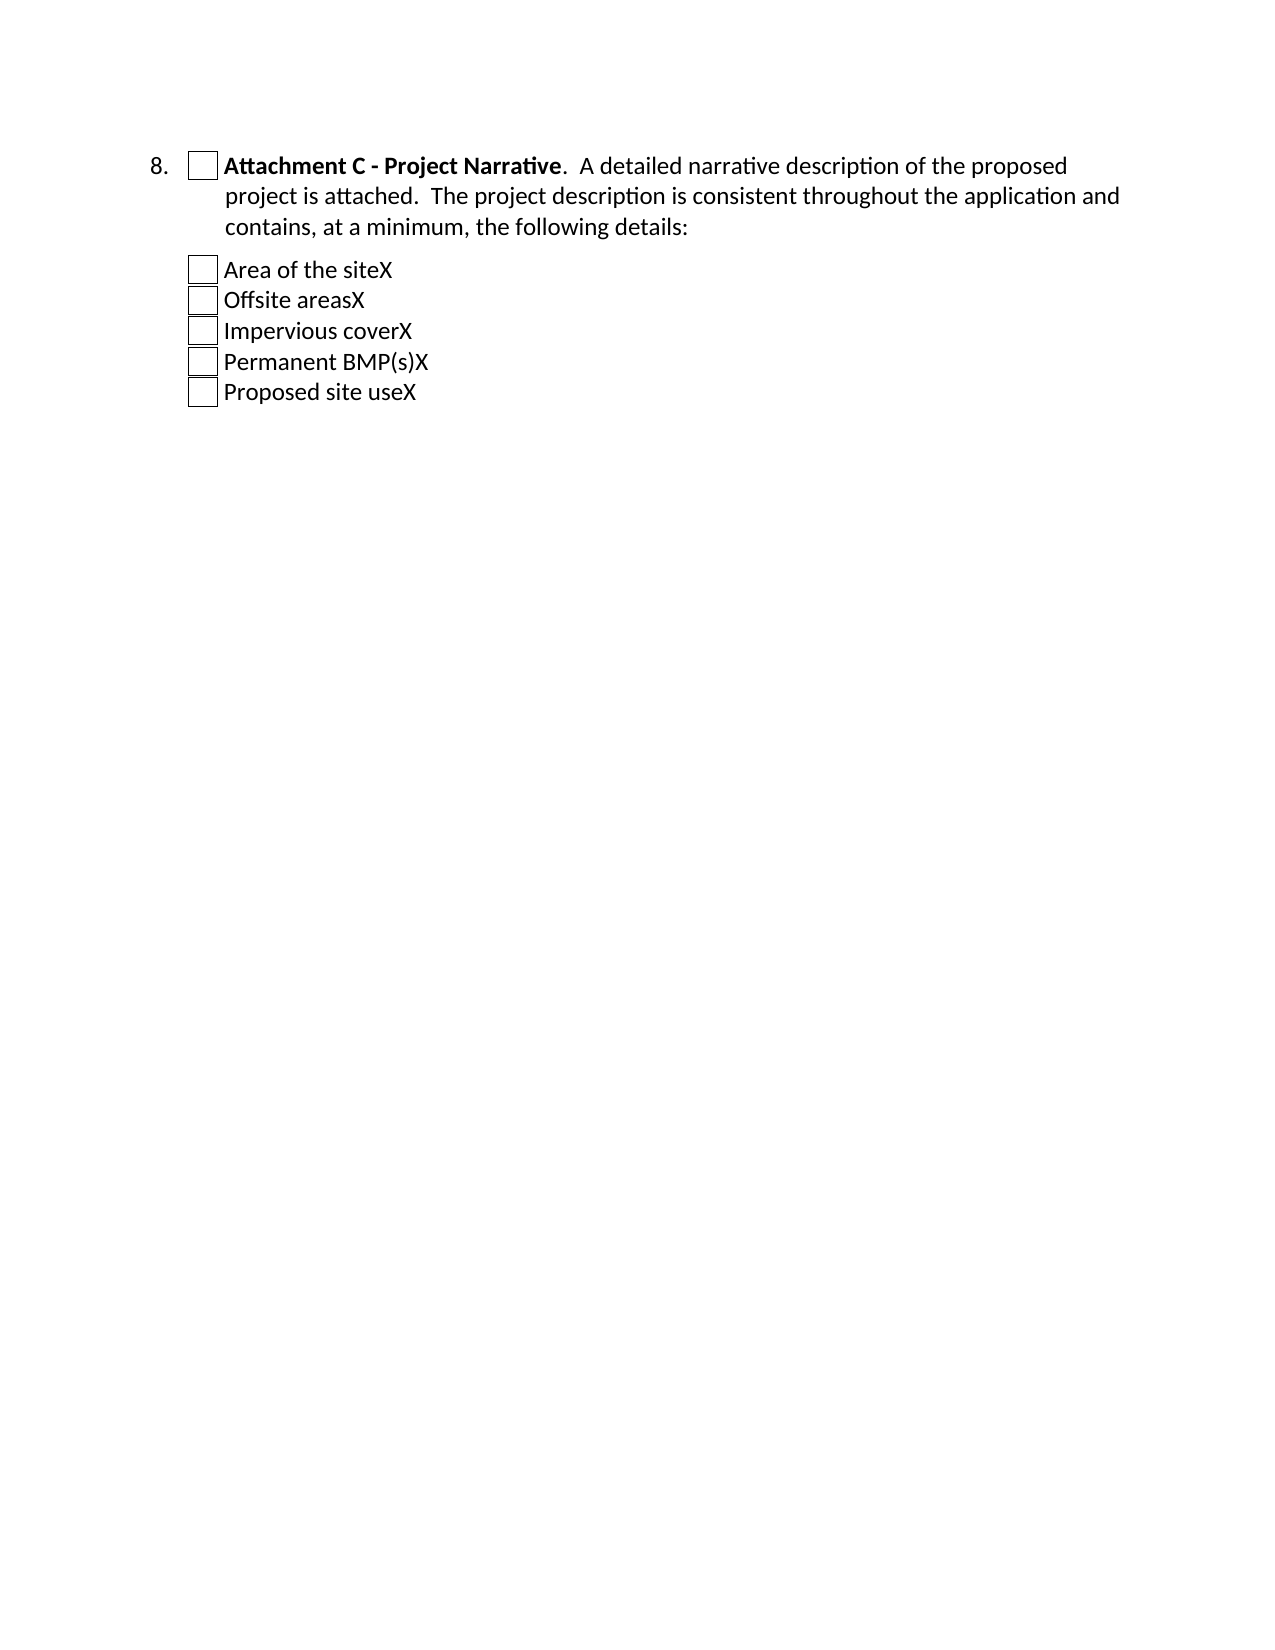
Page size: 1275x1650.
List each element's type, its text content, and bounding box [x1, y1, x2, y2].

list Attachment C - Project Narrative. A detailed narrative description of the proposed project is attached. The project description is consistent throughout the application and contains, at a minimum, the following details: [150, 150, 1125, 242]
